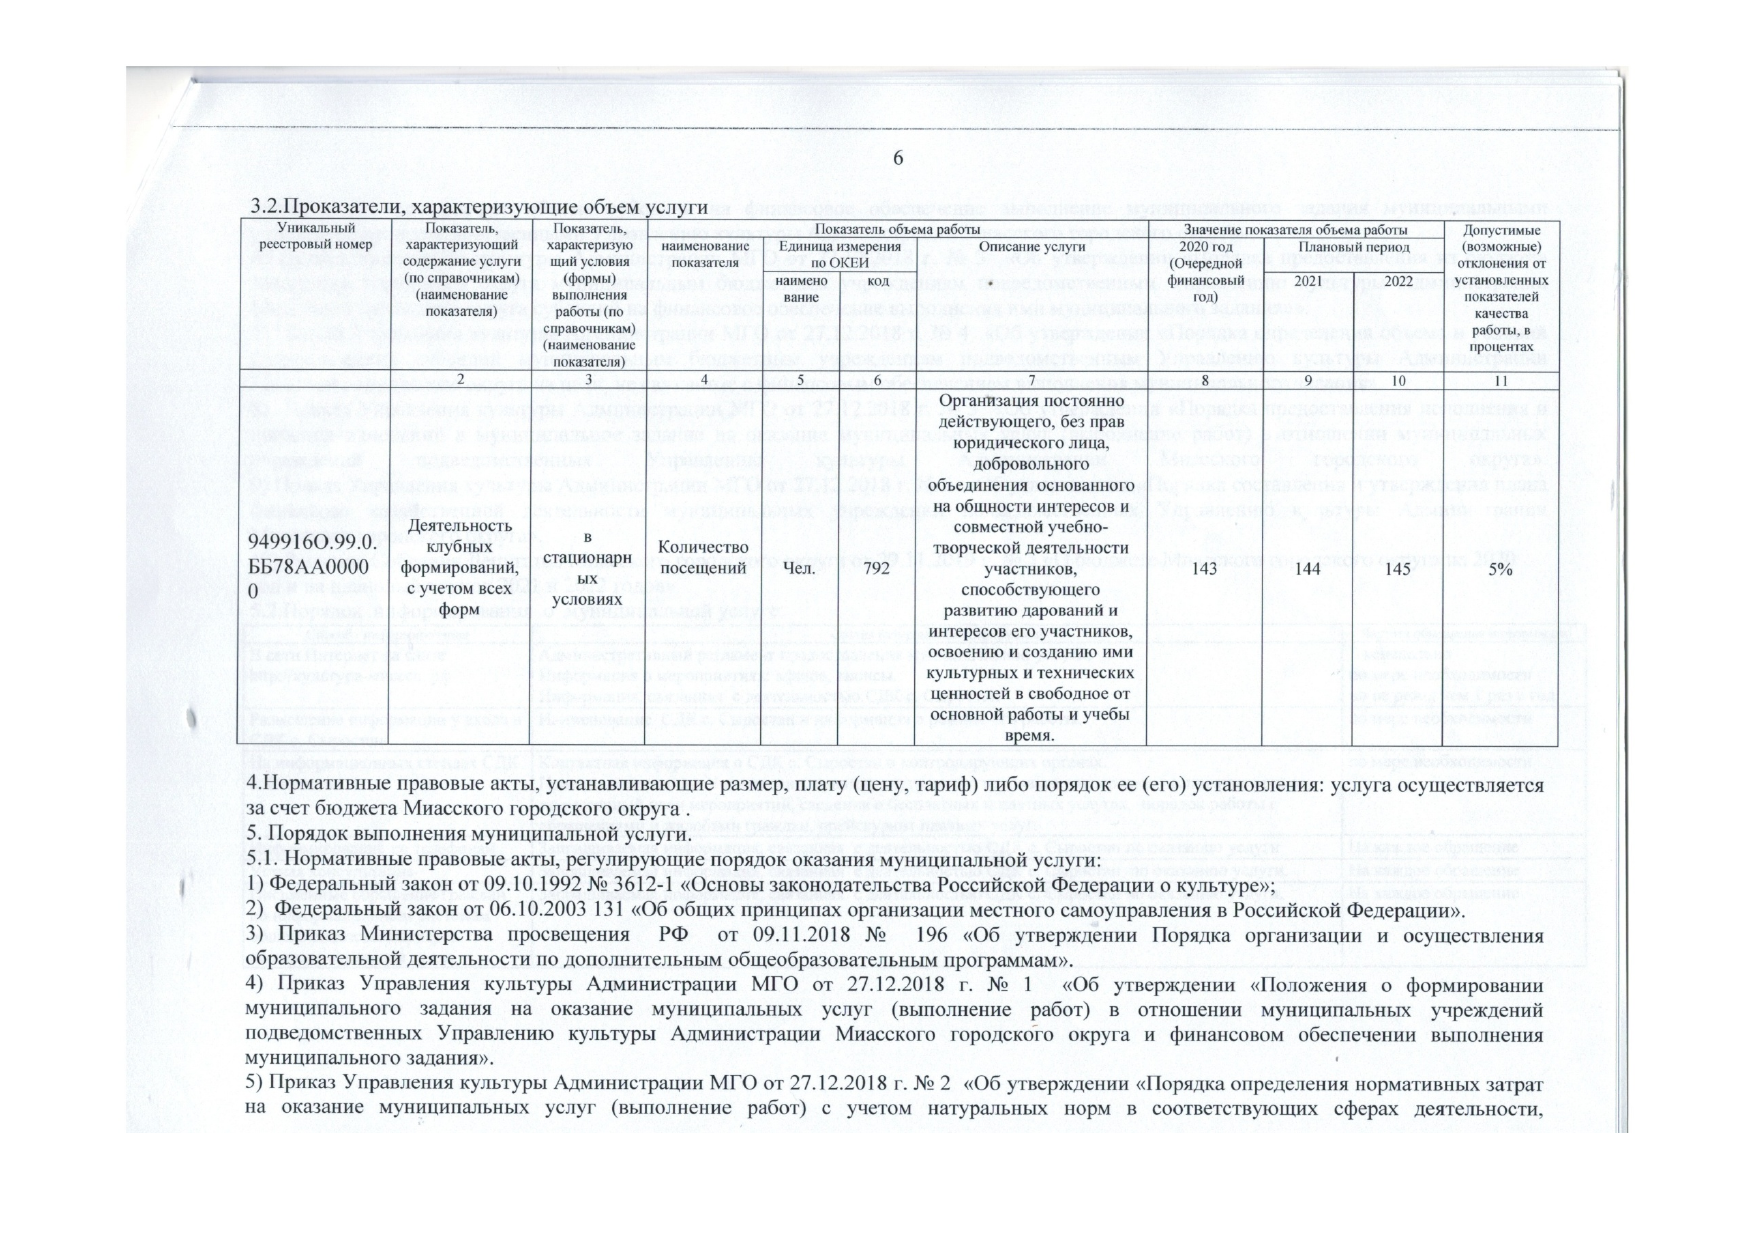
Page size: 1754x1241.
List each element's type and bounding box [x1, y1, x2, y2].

picture [118, 59, 1636, 1133]
